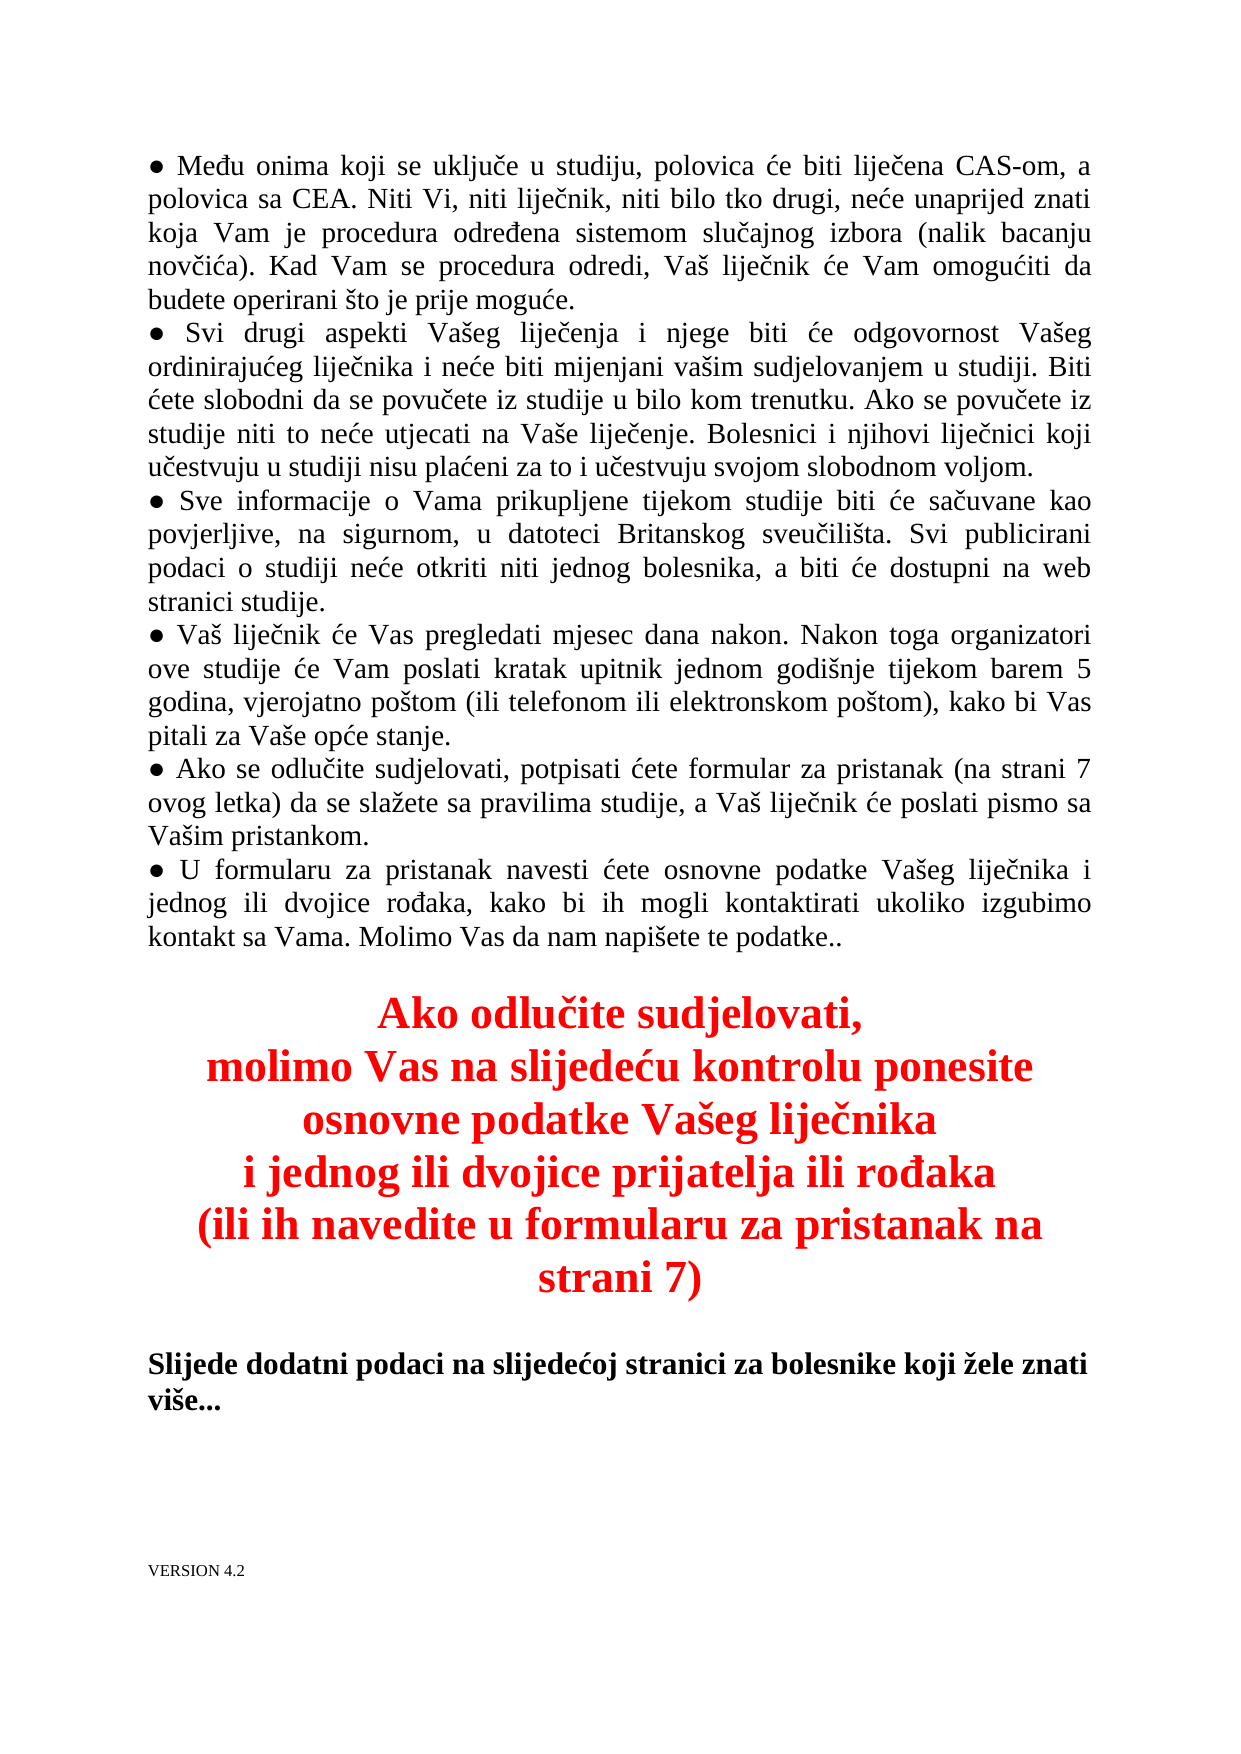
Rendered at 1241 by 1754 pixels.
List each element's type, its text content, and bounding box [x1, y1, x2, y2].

text ● Ako se odlučite sudjelovati, potpisati ćete formular za pristanak (na strani 7 ovog letka) da se slažete sa pravilima studije, a Vaš liječnik će poslati pismo sa Vašim pristankom. [148, 751, 1093, 852]
text Ako odlučite sudjelovati, [148, 986, 1093, 1039]
text i jednog ili dvojice prijatelja ili rođaka [148, 1144, 1093, 1197]
text Slijede dodatni podaci na slijedećoj stranici za bolesnike koji žele znati više... [148, 1346, 1093, 1417]
text ● Sve informacije o Vama prikupljene tijekom studije biti će sačuvane kao povjerljive, na sigurnom, u datoteci Britanskog sveučilišta. Svi publicirani podaci o studiji neće otkriti niti jednog bolesnika, a biti će dostupni na web stranici studije. [148, 483, 1093, 617]
text ● U formularu za pristanak navesti ćete osnovne podatke Vašeg liječnika i jednog ili dvojice rođaka, kako bi ih mogli kontaktirati ukoliko izgubimo kontakt sa Vama. Molimo Vas da nam napišete te podatke.. [148, 852, 1093, 953]
text (ili ih navedite u formularu za pristanak na strani 7) [148, 1197, 1093, 1302]
text molimo Vas na slijedeću kontrolu ponesite osnovne podatke Vašeg liječnika [148, 1039, 1093, 1144]
text ● Svi drugi aspekti Vašeg liječenja i njege biti će odgovornost Vašeg ordinirajućeg liječnika i neće biti mijenjani vašim sudjelovanjem u studiji. Biti ćete slobodni da se povučete iz studije u bilo kom trenutku. Ako se povučete iz studije niti to neće utjecati na Vaše liječenje. Bolesnici i njihovi liječnici koji učestvuju u studiji nisu plaćeni za to i učestvuju svojom slobodnom voljom. [148, 315, 1093, 483]
text ● Među onima koji se uključe u studiju, polovica će biti liječena CAS-om, a polovica sa CEA. Niti Vi, niti liječnik, niti bilo tko drugi, neće unaprijed znati koja Vam je procedura određena sistemom slučajnog izbora (nalik bacanju novčića). Kad Vam se procedura odredi, Vaš liječnik će Vam omogućiti da budete operirani što je prije moguće. [148, 148, 1093, 315]
text VERSION 4.2 [148, 1561, 1093, 1580]
text ● Vaš liječnik će Vas pregledati mjesec dana nakon. Nakon toga organizatori ove studije će Vam poslati kratak upitnik jednom godišnje tijekom barem 5 godina, vjerojatno poštom (ili telefonom ili elektronskom poštom), kako bi Vas pitali za Vaše opće stanje. [148, 617, 1093, 751]
